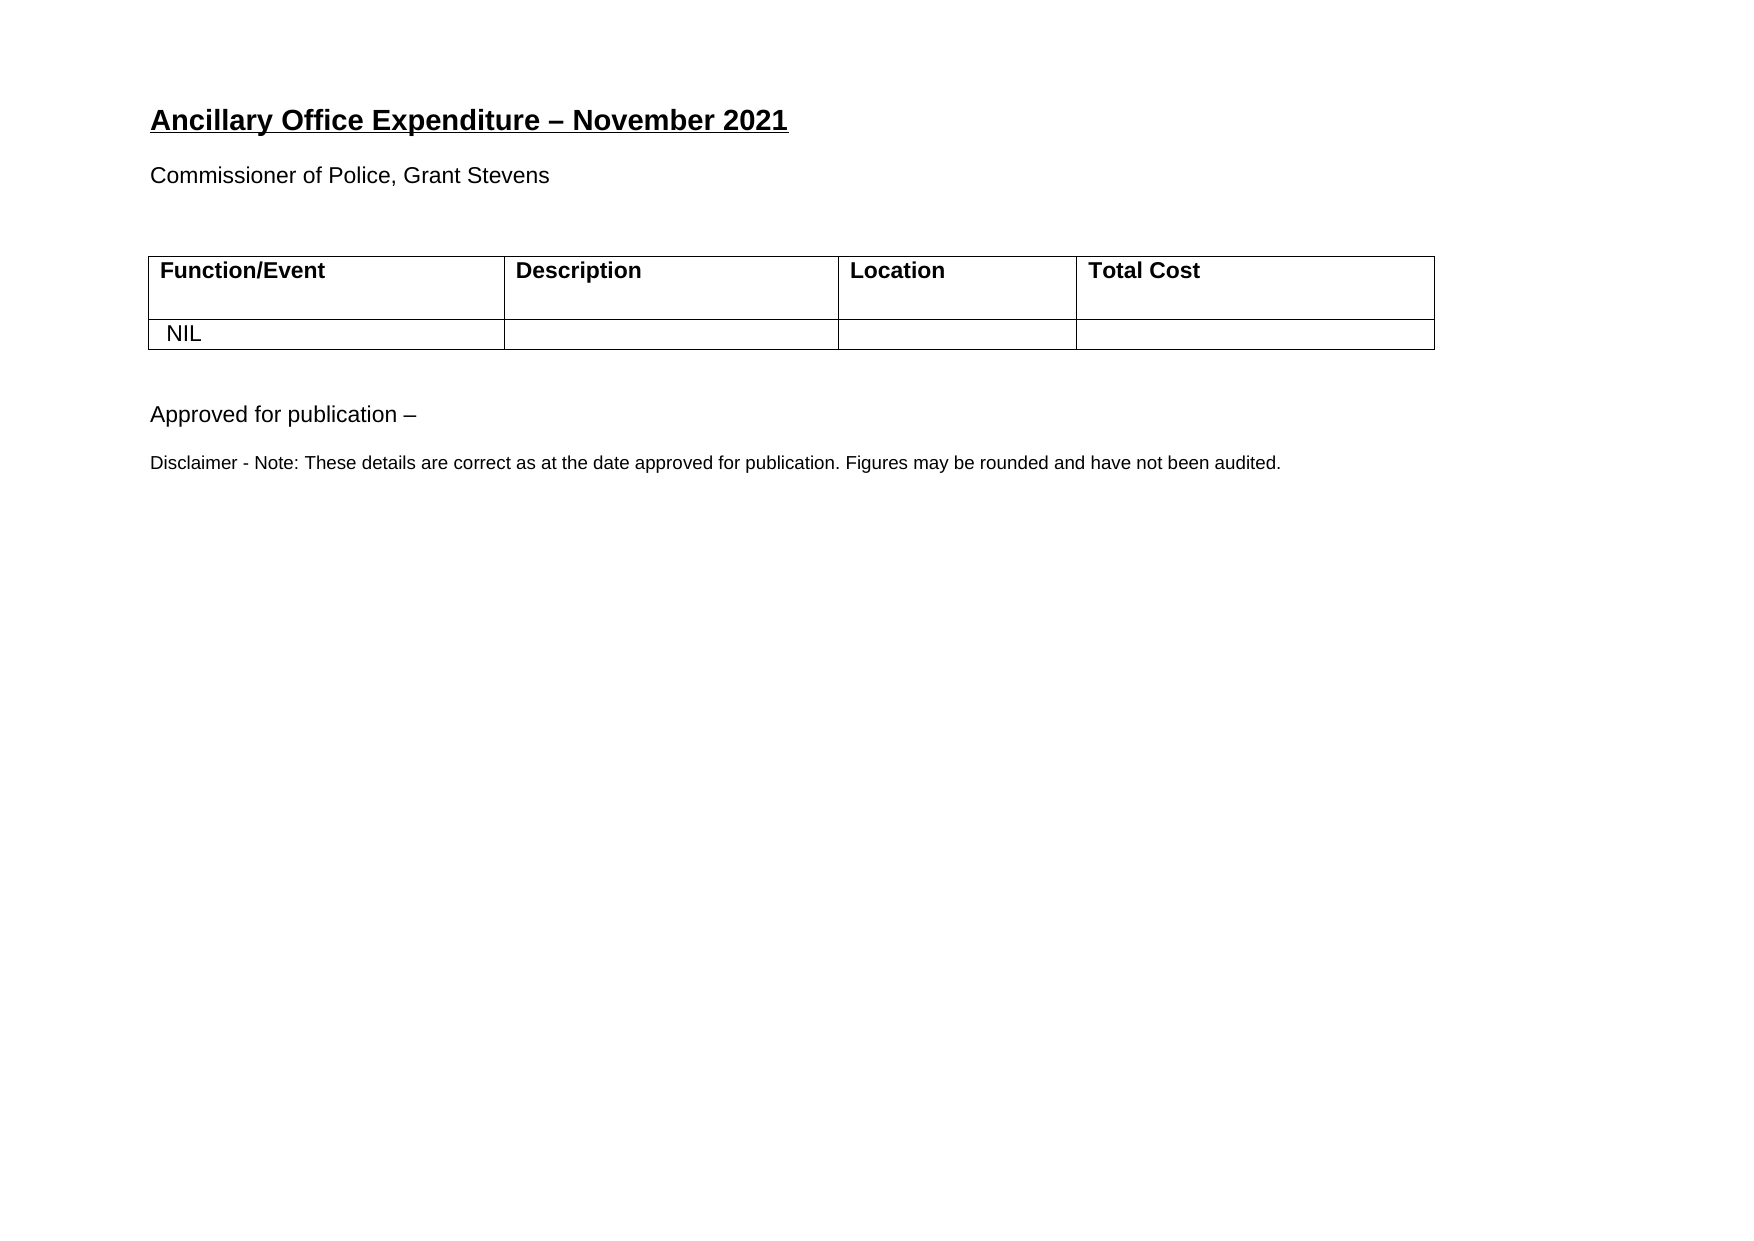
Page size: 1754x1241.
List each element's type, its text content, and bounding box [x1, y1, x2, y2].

text Disclaimer - Note: These details are correct as at the date approved for publication. Figures may be rounded and have not been audited. [150, 452, 1604, 473]
table_header Total Cost [1077, 257, 1434, 319]
table_cell [839, 320, 1076, 348]
table_cell NIL [149, 320, 504, 348]
text Commissioner of Police, Grant Stevens [150, 162, 1604, 188]
table_header Description [505, 257, 838, 319]
text Ancillary Office Expenditure – November 2021 [150, 102, 1604, 136]
table_header Function/Event [149, 257, 504, 319]
table_cell [505, 320, 838, 348]
text Approved for publication – [150, 401, 1604, 427]
table_cell [1077, 320, 1434, 348]
table_header Location [839, 257, 1076, 319]
